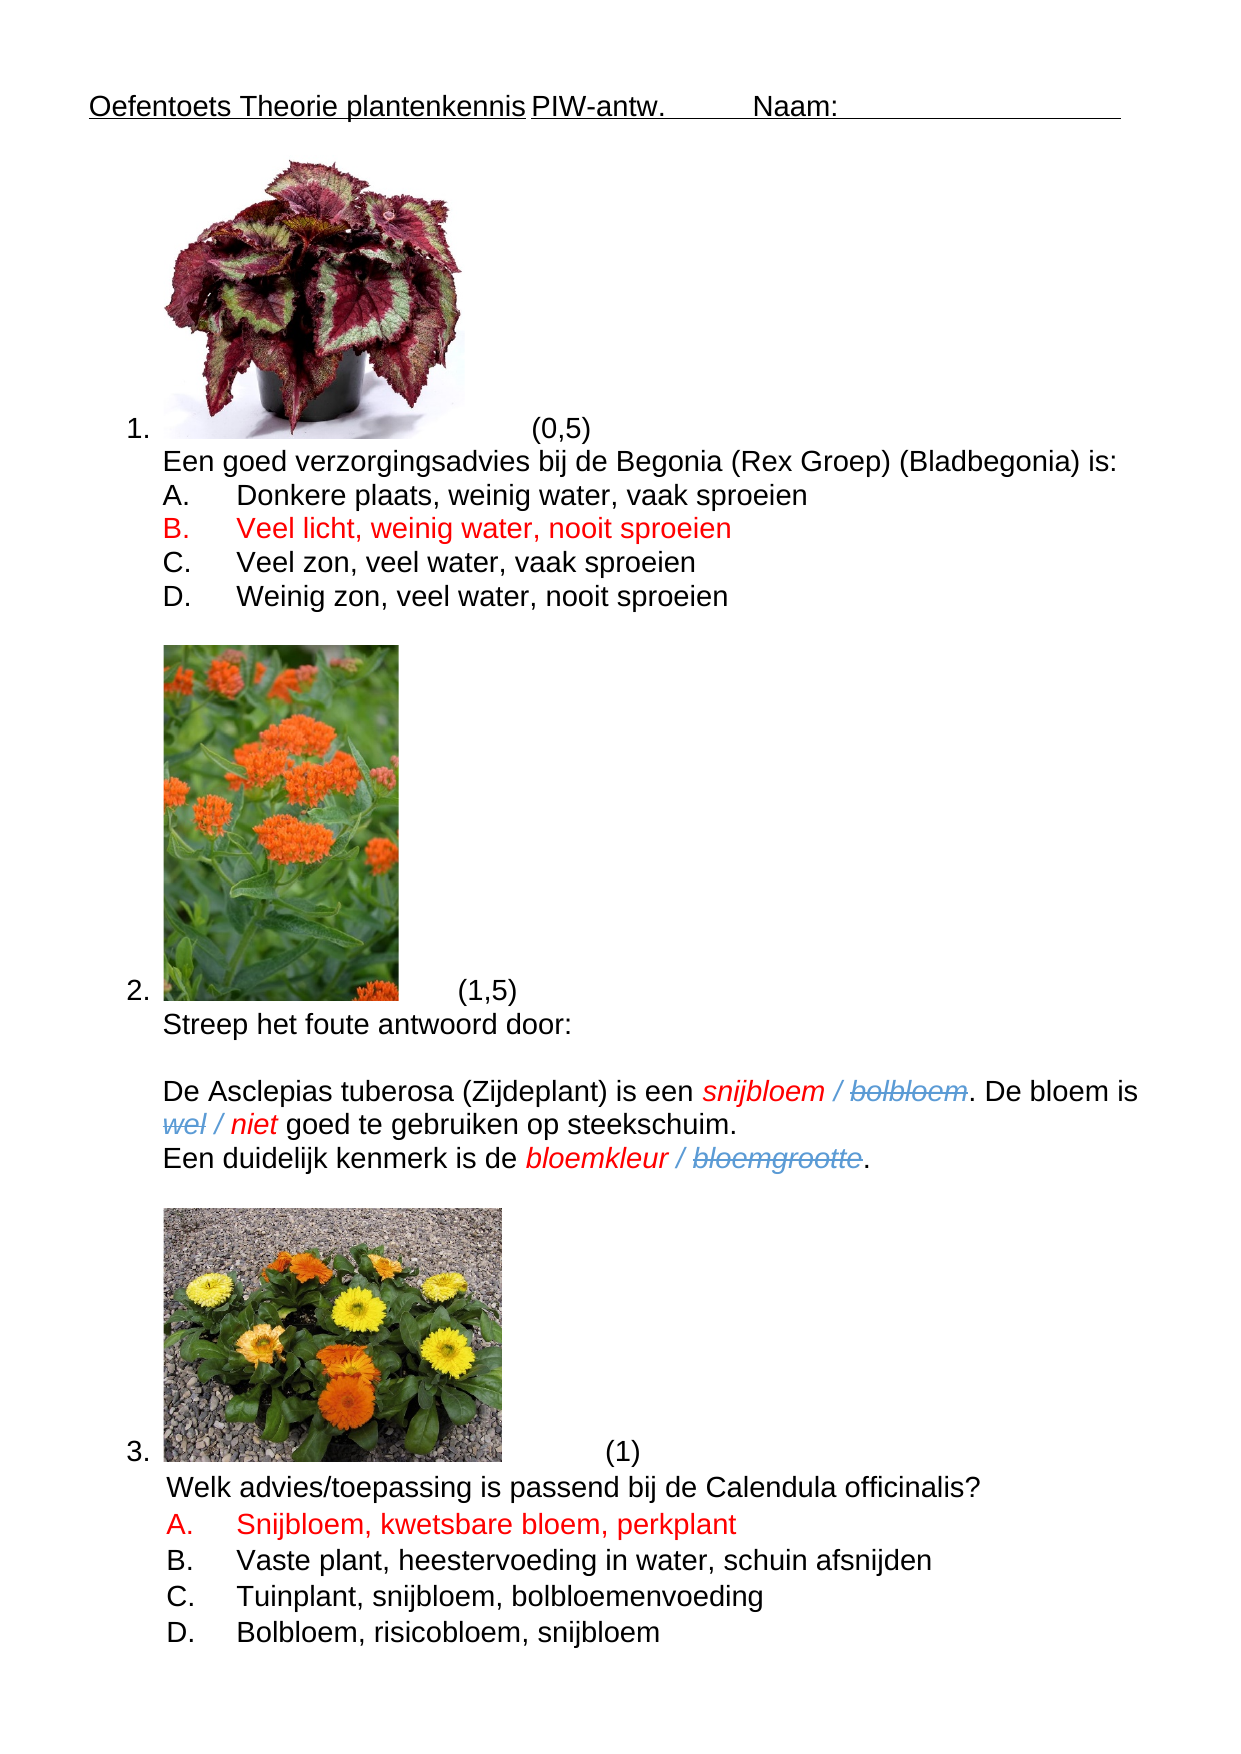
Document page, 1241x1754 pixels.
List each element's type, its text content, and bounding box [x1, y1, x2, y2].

text Een goed verzorgingsadvies bij de Begonia (Rex Groep) (Bladbegonia) is: [162, 444, 1181, 478]
text Oefentoets Theorie plantenkennis PIW-antw. Naam: [89, 89, 1181, 122]
picture [163, 1208, 502, 1462]
list Veel licht, weinig water, nooit sproeien [162, 511, 1181, 545]
text Streep het foute antwoord door: [162, 1007, 1181, 1040]
list (1,5) [126, 646, 1181, 1007]
list Welk advies/toepassing is passend bij de Calendula officinalis? [166, 1471, 1181, 1504]
list Vaste plant, heestervoeding in water, schuin afsnijden [166, 1543, 1181, 1576]
list Bolbloem, risicobloem, snijbloem [166, 1615, 1181, 1649]
list Donkere plaats, weinig water, vaak sproeien [162, 478, 1181, 511]
text Een duidelijk kenmerk is de bloemkleur / bloemgrootte. [162, 1141, 1181, 1174]
picture [163, 155, 465, 439]
list Weinig zon, veel water, nooit sproeien [162, 578, 1181, 612]
list Snijbloem, kwetsbare bloem, perkplant [166, 1507, 1181, 1540]
text De Asclepias tuberosa (Zijdeplant) is een snijbloem / bolbloem. De bloem is wel / niet goed te gebruiken op steekschuim. [162, 1074, 1181, 1141]
list Veel zon, veel water, vaak sproeien [162, 545, 1181, 578]
picture [163, 645, 399, 1001]
list Tuinplant, snijbloem, bolbloemenvoeding [166, 1579, 1181, 1612]
